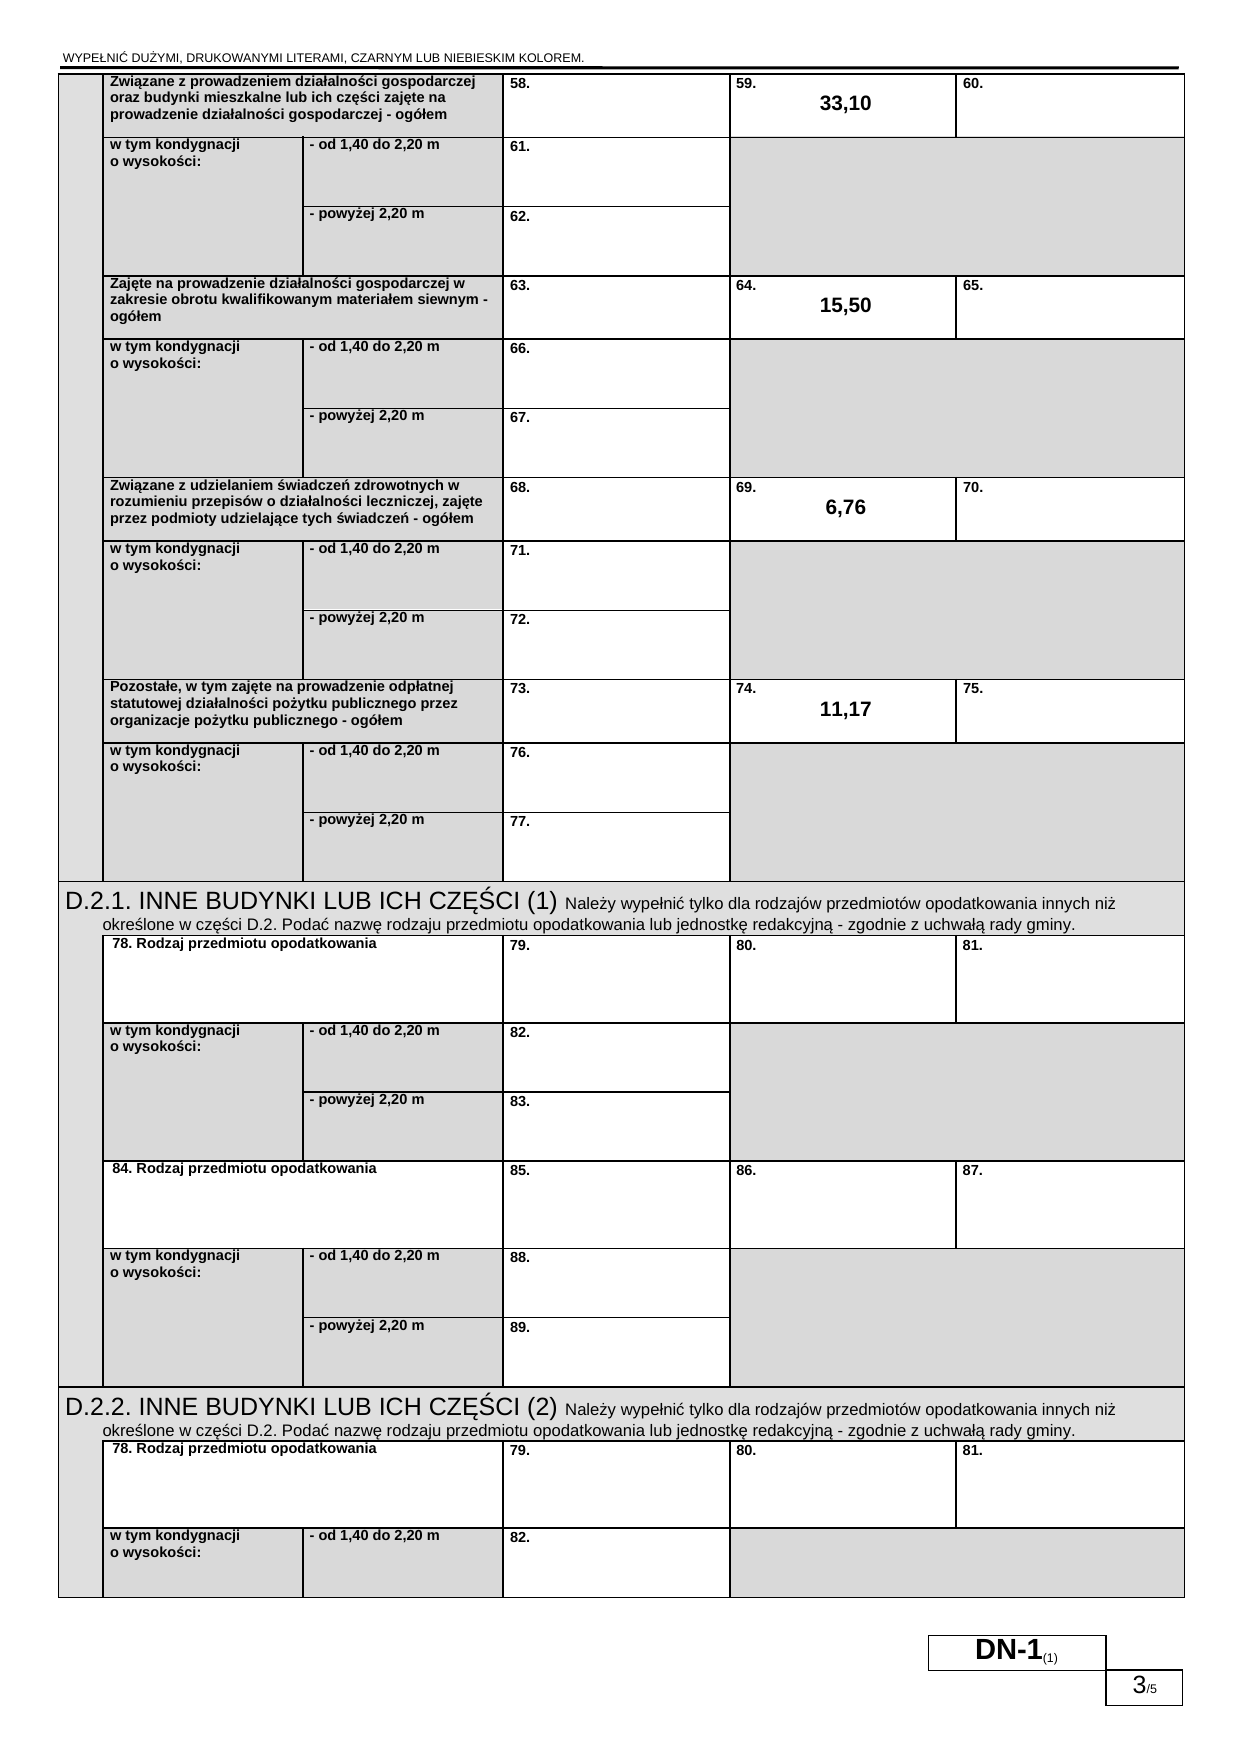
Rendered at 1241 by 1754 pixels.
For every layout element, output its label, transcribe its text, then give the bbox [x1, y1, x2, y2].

table_cell 62. [504, 207, 729, 275]
table_cell [731, 744, 1184, 881]
table_cell 89. [504, 1318, 729, 1386]
table_cell 74. 11,17 [731, 680, 955, 742]
table_header 59. 33,10 [731, 75, 955, 136]
table_cell w tym kondygnacji o wysokości: [104, 1249, 302, 1386]
table_cell 86. [731, 1162, 955, 1247]
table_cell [104, 138, 302, 275]
table_cell 75. [957, 680, 1184, 742]
table_cell w tym kondygnacji o wysokości: [104, 340, 302, 477]
table_cell 64. 15,50 [731, 277, 955, 338]
table_cell - od 1,40 do 2,20 m [304, 1024, 502, 1091]
table_cell 83. [504, 1093, 729, 1160]
table_cell 61. [504, 138, 729, 206]
table_cell 71. [504, 542, 729, 609]
table_cell - powyżej 2,20 m [304, 813, 502, 881]
table_cell 77. [504, 813, 729, 881]
table_cell [731, 138, 1184, 275]
table_cell Zajęte na prowadzenie działalności gospodarczej w zakresie obrotu kwalifikowanym materiałem siewnym - ogółem [104, 277, 502, 338]
table_cell 81. [957, 1442, 1184, 1527]
table_cell - powyżej 2,20 m [304, 1318, 502, 1386]
table_cell - od 1,40 do 2,20 m [304, 542, 502, 609]
table_cell - od 1,40 do 2,20 m [304, 744, 502, 811]
table_cell - od 1,40 do 2,20 m [304, 1249, 502, 1317]
table_cell D.2.1. INNE BUDYNKI LUB ICH CZĘŚCI (1) Należy wypełnić tylko dla rodzajów przedmiotów opodatkowania innych niż określone w części D.2. Podać nazwę rodzaju przedmiotu opodatkowania lub jednostkę redakcyjną - zgodnie z uchwałą rady gminy. [59, 882, 1184, 935]
table_header 60. [957, 75, 1184, 136]
table_cell w tym kondygnacji o wysokości: [104, 744, 302, 881]
table_cell 88. [504, 1249, 729, 1317]
table_cell 63. [504, 277, 729, 338]
table_header [59, 75, 102, 881]
table_cell 85. [504, 1162, 729, 1247]
table_cell 69. 6,76 [731, 478, 955, 540]
table_cell [59, 1440, 102, 1597]
table_header 58. [504, 75, 729, 136]
table_cell 79. [504, 1442, 729, 1527]
table_cell 65. [957, 277, 1184, 338]
table_cell 80. [731, 1442, 955, 1527]
table_cell D.2.2. INNE BUDYNKI LUB ICH CZĘŚCI (2) Należy wypełnić tylko dla rodzajów przedmiotów opodatkowania innych niż określone w części D.2. Podać nazwę rodzaju przedmiotu opodatkowania lub jednostkę redakcyjną - zgodnie z uchwałą rady gminy. [59, 1388, 1184, 1440]
table_cell w tym kondygnacji o wysokości: [104, 1529, 302, 1597]
table_cell 78. Rodzaj przedmiotu opodatkowania [104, 1442, 502, 1527]
table_cell - powyżej 2,20 m [304, 611, 502, 679]
table_cell [59, 935, 102, 1386]
table_cell - powyżej 2,20 m [304, 1093, 502, 1160]
table_cell [731, 340, 1184, 477]
table_cell 79. [504, 936, 729, 1022]
table_cell Związane z udzielaniem świadczeń zdrowotnych w rozumieniu przepisów o działalności leczniczej, zajęte przez podmioty udzielające tych świadczeń - ogółem [104, 478, 502, 540]
table_cell 87. [957, 1162, 1184, 1247]
table_cell [731, 1249, 1184, 1386]
table_cell 68. [504, 478, 729, 540]
table_cell 66. [504, 340, 729, 408]
table_cell 73. [504, 680, 729, 742]
table_cell [731, 1529, 1184, 1597]
table_cell - od 1,40 do 2,20 m [304, 138, 502, 206]
table_cell 81. [957, 936, 1184, 1022]
table_cell - od 1,40 do 2,20 m [304, 1529, 502, 1597]
table_cell [731, 542, 1184, 679]
table_cell Pozostałe, w tym zajęte na prowadzenie odpłatnej statutowej działalności pożytku publicznego przez organizacje pożytku publicznego - ogółem [104, 680, 502, 742]
table_cell w tym kondygnacji o wysokości: [104, 1024, 302, 1160]
table_cell 84. Rodzaj przedmiotu opodatkowania [104, 1162, 502, 1247]
table_cell 72. [504, 611, 729, 679]
table_cell - od 1,40 do 2,20 m [304, 340, 502, 408]
table_cell 76. [504, 744, 729, 811]
table_cell 82. [504, 1529, 729, 1597]
table_cell 80. [731, 936, 955, 1022]
table_cell 78. Rodzaj przedmiotu opodatkowania [104, 936, 502, 1022]
table_cell [731, 1024, 1184, 1160]
table_cell - powyżej 2,20 m [304, 409, 502, 477]
table_cell 67. [504, 409, 729, 477]
table_cell w tym kondygnacji o wysokości: [104, 542, 302, 679]
table_cell 82. [504, 1024, 729, 1091]
table_cell 70. [957, 478, 1184, 540]
table_cell - powyżej 2,20 m [304, 207, 502, 275]
table_header Związane z prowadzeniem działalności gospodarczej oraz budynki mieszkalne lub ich części zajęte na prowadzenie działalności gospodarczej - ogółem [104, 75, 502, 136]
